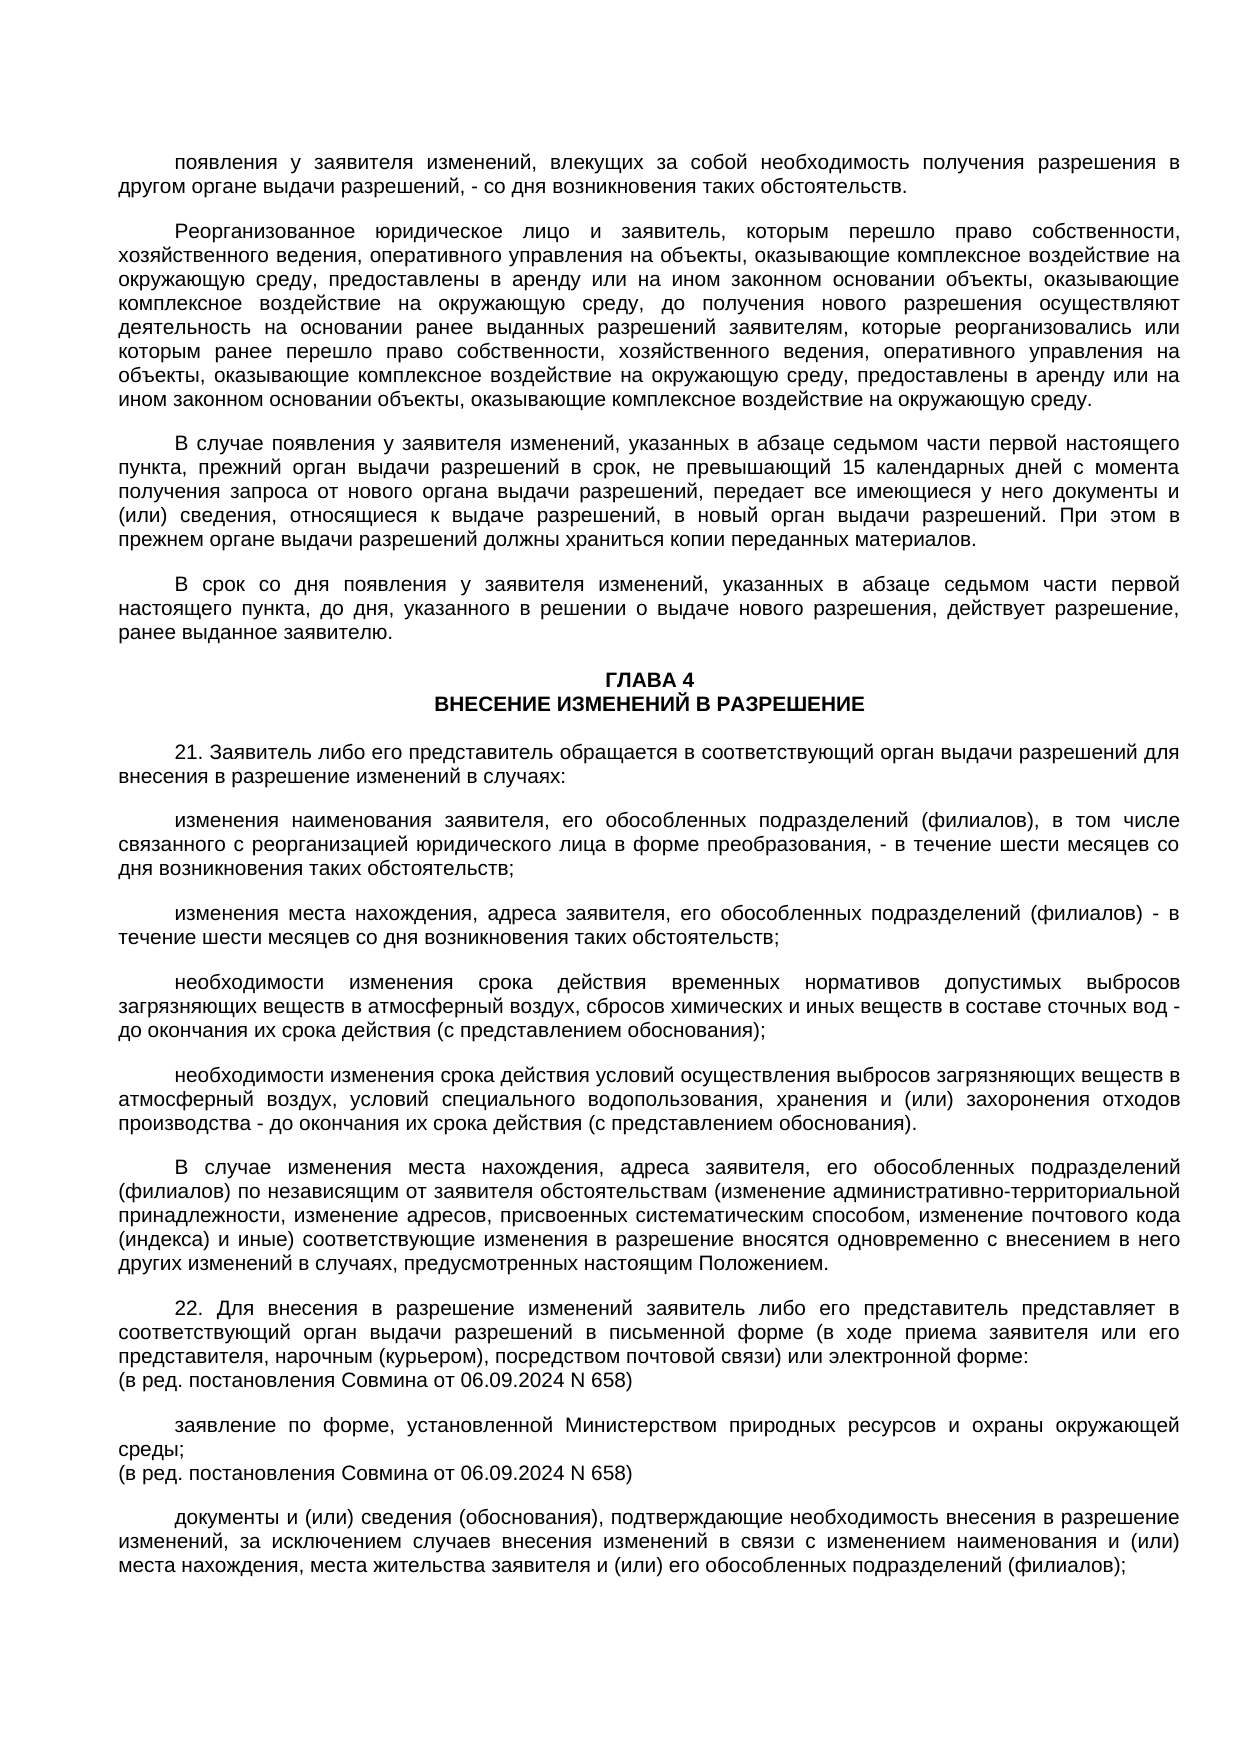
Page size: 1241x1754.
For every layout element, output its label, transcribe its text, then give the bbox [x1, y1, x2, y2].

text изменения места нахождения, адреса заявителя, его обособленных подразделений (филиалов) - в течение шести месяцев со дня возникновения таких обстоятельств; [118, 901, 1181, 949]
text 21. Заявитель либо его представитель обращается в соответствующий орган выдачи разрешений для внесения в разрешение изменений в случаях: [118, 739, 1181, 787]
text Реорганизованное юридическое лицо и заявитель, которым перешло право собственности, хозяйственного ведения, оперативного управления на объекты, оказывающие комплексное воздействие на окружающую среду, предоставлены в аренду или на ином законном основании объекты, оказывающие комплексное воздействие на окружающую среду, до получения нового разрешения осуществляют деятельность на основании ранее выданных разрешений заявителям, которые реорганизовались или которым ранее перешло право собственности, хозяйственного ведения, оперативного управления на объекты, оказывающие комплексное воздействие на окружающую среду, предоставлены в аренду или на ином законном основании объекты, оказывающие комплексное воздействие на окружающую среду. [118, 219, 1181, 410]
text В случае появления у заявителя изменений, указанных в абзаце седьмом части первой настоящего пункта, прежний орган выдачи разрешений в срок, не превышающий 15 календарных дней с момента получения запроса от нового органа выдачи разрешений, передает все имеющиеся у него документы и (или) сведения, относящиеся к выдаче разрешений, в новый орган выдачи разрешений. При этом в прежнем органе выдачи разрешений должны храниться копии переданных материалов. [118, 431, 1181, 551]
text (в ред. постановления Совмина от 06.09.2024 N 658) [118, 1368, 1181, 1392]
text ГЛАВА 4 [118, 668, 1181, 692]
text В случае изменения места нахождения, адреса заявителя, его обособленных подразделений (филиалов) по независящим от заявителя обстоятельствам (изменение административно-территориальной принадлежности, изменение адресов, присвоенных систематическим способом, изменение почтового кода (индекса) и иные) соответствующие изменения в разрешение вносятся одновременно с внесением в него других изменений в случаях, предусмотренных настоящим Положением. [118, 1155, 1181, 1275]
text ВНЕСЕНИЕ ИЗМЕНЕНИЙ В РАЗРЕШЕНИЕ [118, 692, 1181, 716]
text заявление по форме, установленной Министерством природных ресурсов и охраны окружающей среды; [118, 1412, 1181, 1460]
text 22. Для внесения в разрешение изменений заявитель либо его представитель представляет в соответствующий орган выдачи разрешений в письменной форме (в ходе приема заявителя или его представителя, нарочным (курьером), посредством почтовой связи) или электронной форме: [118, 1296, 1181, 1368]
text изменения наименования заявителя, его обособленных подразделений (филиалов), в том числе связанного с реорганизацией юридического лица в форме преобразования, - в течение шести месяцев со дня возникновения таких обстоятельств; [118, 808, 1181, 880]
text В срок со дня появления у заявителя изменений, указанных в абзаце седьмом части первой настоящего пункта, до дня, указанного в решении о выдаче нового разрешения, действует разрешение, ранее выданное заявителю. [118, 572, 1181, 644]
text появления у заявителя изменений, влекущих за собой необходимость получения разрешения в другом органе выдачи разрешений, - со дня возникновения таких обстоятельств. [118, 150, 1181, 198]
text необходимости изменения срока действия временных нормативов допустимых выбросов загрязняющих веществ в атмосферный воздух, сбросов химических и иных веществ в составе сточных вод - до окончания их срока действия (с представлением обоснования); [118, 970, 1181, 1042]
text документы и (или) сведения (обоснования), подтверждающие необходимость внесения в разрешение изменений, за исключением случаев внесения изменений в связи с изменением наименования и (или) места нахождения, места жительства заявителя и (или) его обособленных подразделений (филиалов); [118, 1505, 1181, 1577]
text (в ред. постановления Совмина от 06.09.2024 N 658) [118, 1460, 1181, 1484]
text необходимости изменения срока действия условий осуществления выбросов загрязняющих веществ в атмосферный воздух, условий специального водопользования, хранения и (или) захоронения отходов производства - до окончания их срока действия (с представлением обоснования). [118, 1062, 1181, 1134]
